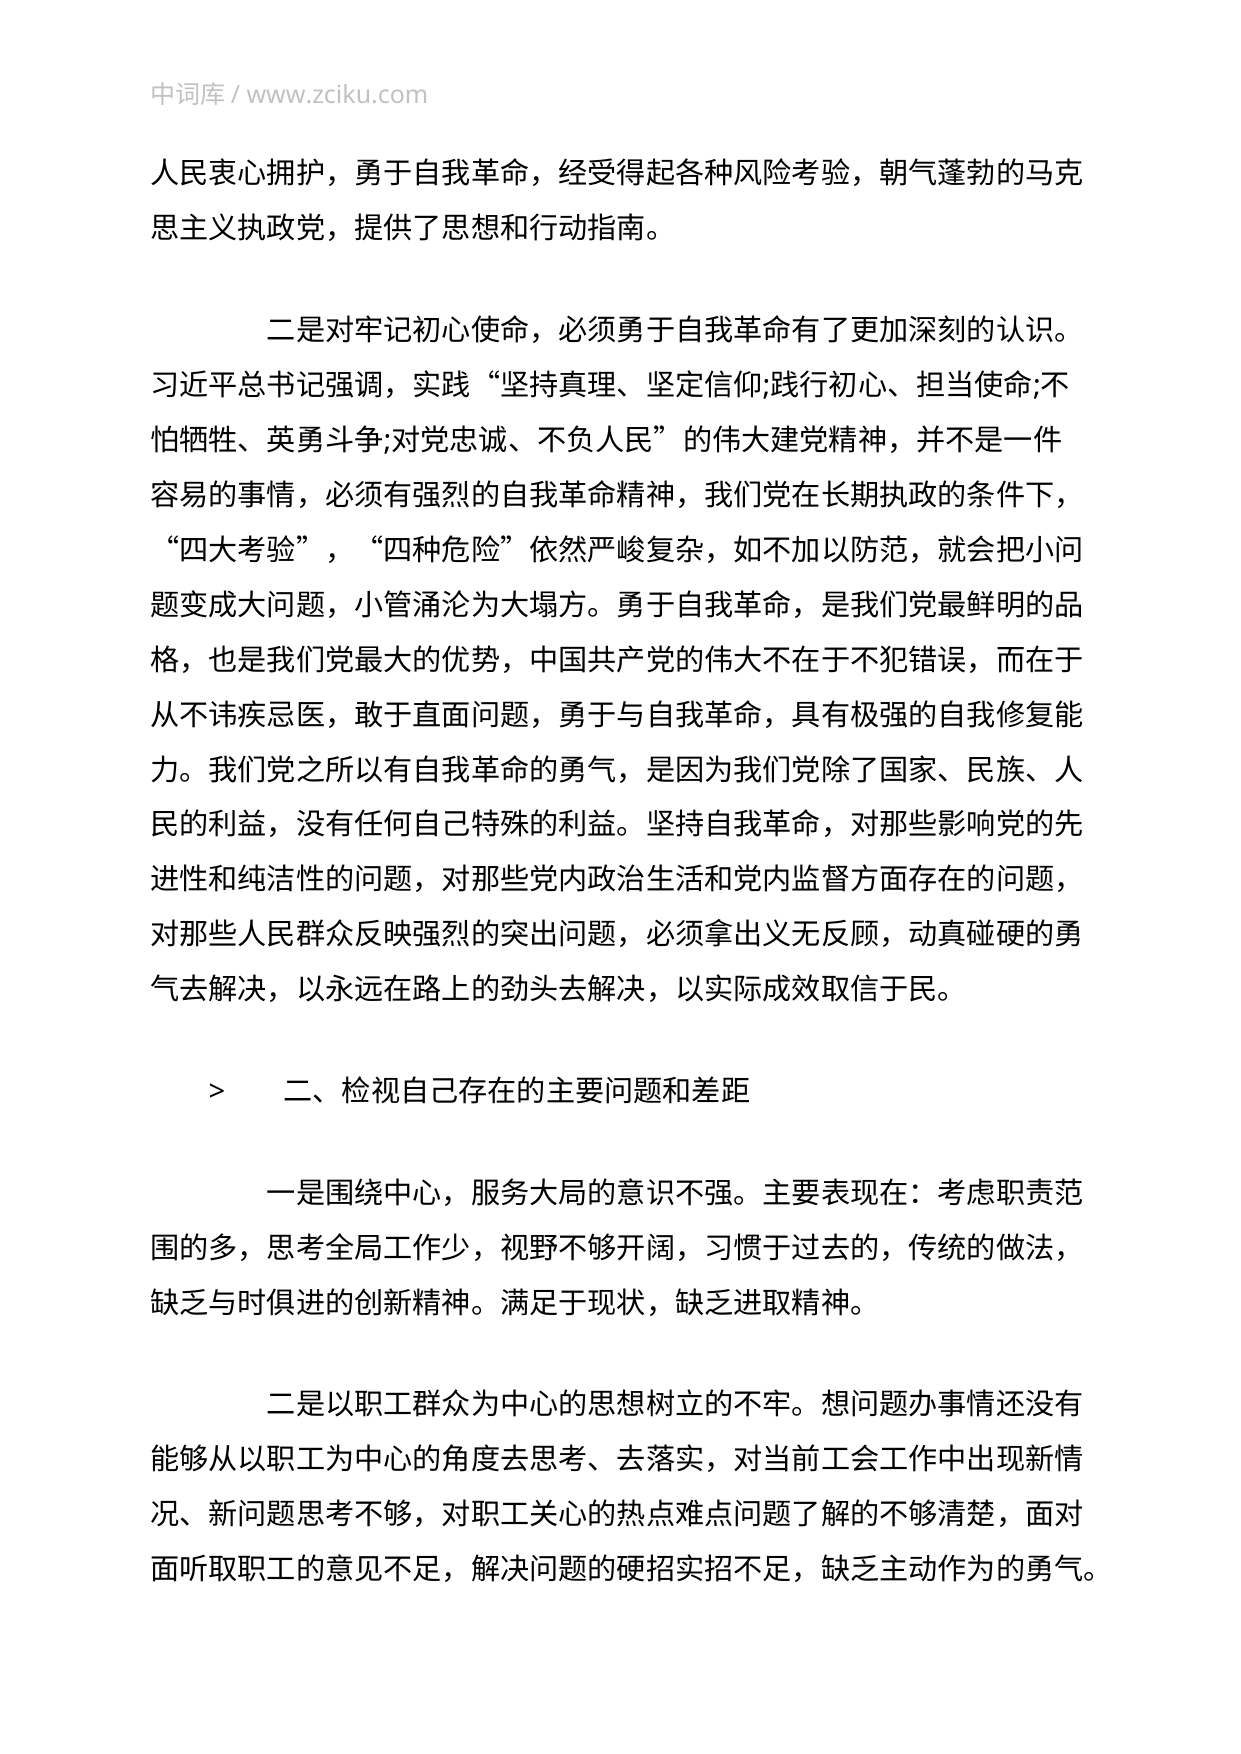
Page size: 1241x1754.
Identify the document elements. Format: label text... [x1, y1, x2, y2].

text 二是对牢记初心使命，必须勇于自我革命有了更加深刻的认识。习近平总书记强调，实践“坚持真理、坚定信仰;践行初心、担当使命;不怕牺牲、英勇斗争;对党忠诚、不负人民”的伟大建党精神，并不是一件容易的事情，必须有强烈的自我革命精神，我们党在长期执政的条件下，“四大考验”，“四种危险”依然严峻复杂，如不加以防范，就会把小问题变成大问题，小管涌沦为大塌方。勇于自我革命，是我们党最鲜明的品格，也是我们党最大的优势，中国共产党的伟大不在于不犯错误，而在于从不讳疾忌医，敢于直面问题，勇于与自我革命，具有极强的自我修复能力。我们党之所以有自我革命的勇气，是因为我们党除了国家、民族、人民的利益，没有任何自己特殊的利益。坚持自我革命，对那些影响党的先进性和纯洁性的问题，对那些党内政治生活和党内监督方面存在的问题，对那些人民群众反映强烈的突出问题，必须拿出义无反顾，动真碰硬的勇气去解决，以永远在路上的劲头去解决，以实际成效取信于民。 [150, 307, 1090, 1008]
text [150, 150, 1090, 247]
text 一是围绕中心，服务大局的意识不强。主要表现在：考虑职责范围的多，思考全局工作少，视野不够开阔，习惯于过去的，传统的做法，缺乏与时俱进的创新精神。满足于现状，缺乏进取精神。 [150, 1169, 1090, 1321]
text 二是以职工群众为中心的思想树立的不牢。想问题办事情还没有能够从以职工为中心的角度去思考、去落实，对当前工会工作中出现新情况、新问题思考不够，对职工关心的热点难点问题了解的不够清楚，面对面听取职工的意见不足，解决问题的硬招实招不足，缺乏主动作为的勇气。 [150, 1381, 1090, 1588]
text > 二、检视自己存在的主要问题和差距 [150, 1067, 1090, 1110]
